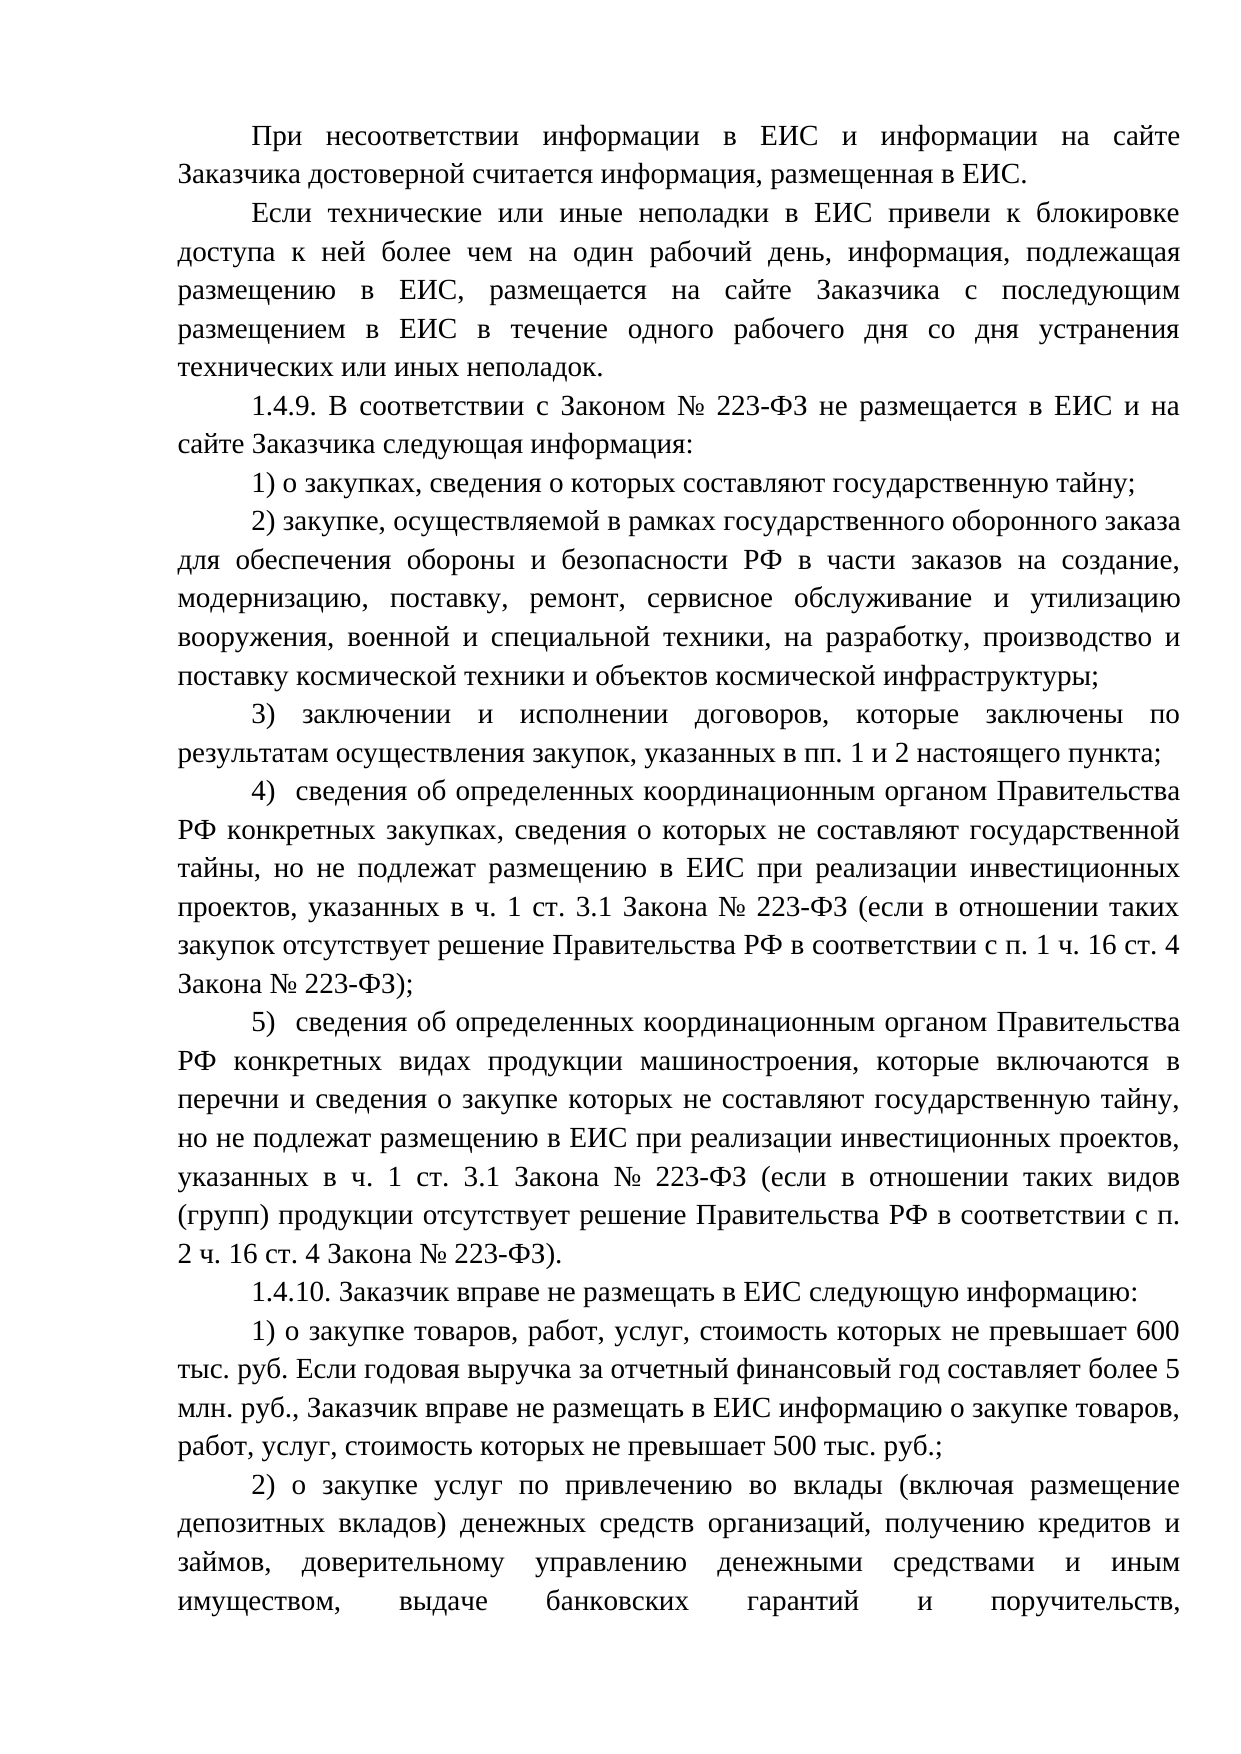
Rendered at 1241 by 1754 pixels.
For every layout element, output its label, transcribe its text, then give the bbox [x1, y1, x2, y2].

text 1) о закупке товаров, работ, услуг, стоимость которых не превышает 600 тыс. руб. Если годовая выручка за отчетный финансовый год составляет более 5 млн. руб., Заказчик вправе не размещать в ЕИС информацию о закупке товаров, работ, услуг, стоимость которых не превышает 500 тыс. руб.; [177, 1313, 1181, 1462]
text При несоответствии информации в ЕИС и информации на сайте Заказчика достоверной считается информация, размещенная в ЕИС. [177, 118, 1181, 190]
text 1) о закупках, сведения о которых составляют государственную тайну; [177, 465, 1181, 498]
text 3) заключении и исполнении договоров, которые заключены по результатам осуществления закупок, указанных в пп. 1 и 2 настоящего пункта; [177, 696, 1181, 768]
text 5) сведения об определенных координационным органом Правительства РФ конкретных видах продукции машиностроения, которые включаются в перечни и сведения о закупке которых не составляют государственную тайну, но не подлежат размещению в ЕИС при реализации инвестиционных проектов, указанных в ч. 1 ст. 3.1 Закона № 223-ФЗ (если в отношении таких видов (групп) продукции отсутствует решение Правительства РФ в соответствии с п. 2 ч. 16 ст. 4 Закона № 223-ФЗ). [177, 1004, 1181, 1269]
text 1.4.10. Заказчик вправе не размещать в ЕИС следующую информацию: [177, 1274, 1181, 1308]
text 1.4.9. В соответствии с Законом № 223-ФЗ не размещается в ЕИС и на сайте Заказчика следующая информация: [177, 388, 1181, 460]
text Если технические или иные неполадки в ЕИС привели к блокировке доступа к ней более чем на один рабочий день, информация, подлежащая размещению в ЕИС, размещается на сайте Заказчика с последующим размещением в ЕИС в течение одного рабочего дня со дня устранения технических или иных неполадок. [177, 195, 1181, 383]
text 2) закупке, осуществляемой в рамках государственного оборонного заказа для обеспечения обороны и безопасности РФ в части заказов на создание, модернизацию, поставку, ремонт, сервисное обслуживание и утилизацию вооружения, военной и специальной техники, на разработку, производство и поставку космической техники и объектов космической инфраструктуры; [177, 503, 1181, 691]
text 4) сведения об определенных координационным органом Правительства РФ конкретных закупках, сведения о которых не составляют государственной тайны, но не подлежат размещению в ЕИС при реализации инвестиционных проектов, указанных в ч. 1 ст. 3.1 Закона № 223-ФЗ (если в отношении таких закупок отсутствует решение Правительства РФ в соответствии с п. 1 ч. 16 ст. 4 Закона № 223-ФЗ); [177, 773, 1181, 999]
